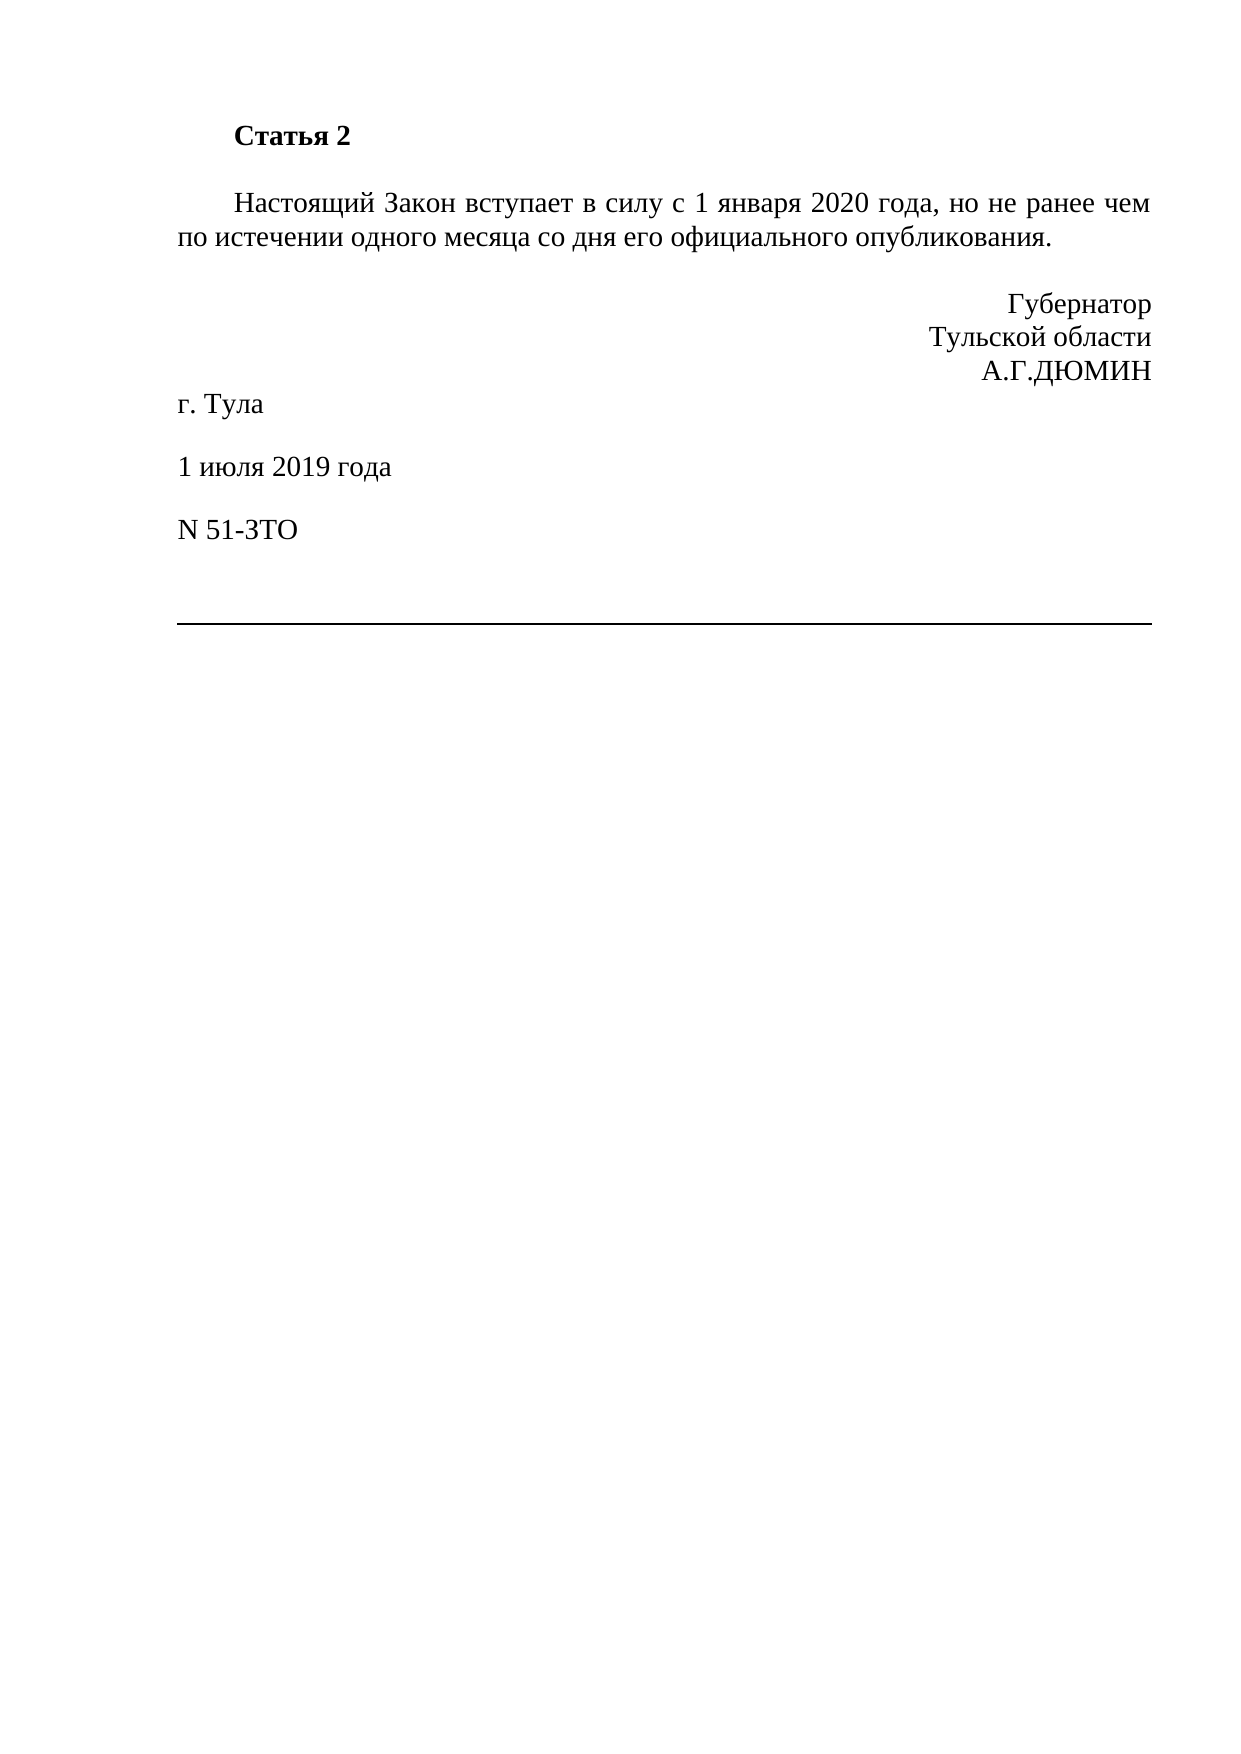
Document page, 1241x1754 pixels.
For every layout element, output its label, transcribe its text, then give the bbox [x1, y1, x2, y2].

text Губернатор [177, 286, 1152, 319]
text Настоящий Закон вступает в силу с 1 января 2020 года, но не ранее чем по истечении одного месяца со дня его официального опубликования. [177, 185, 1152, 252]
text N 51-ЗТО [177, 512, 1152, 545]
text г. Тула [177, 386, 1152, 420]
text 1 июля 2019 года [177, 449, 1152, 483]
text Тульской области [177, 319, 1152, 353]
title Статья 2 [177, 118, 1152, 152]
text А.Г.ДЮМИН [177, 353, 1152, 386]
